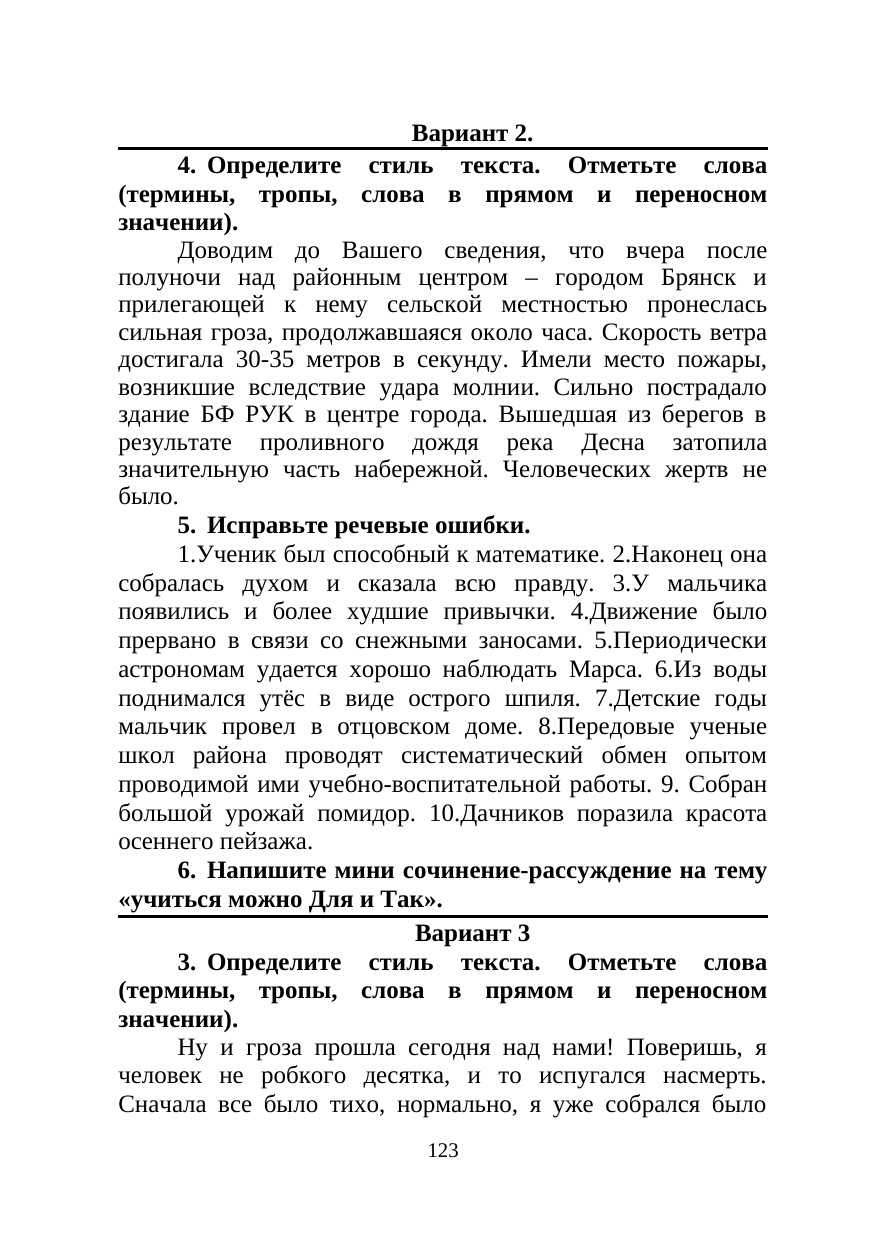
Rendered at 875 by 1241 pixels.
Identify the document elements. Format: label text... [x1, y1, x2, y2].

text Вариант 3 [118, 918, 768, 947]
text Доводим до Вашего сведения, что вчера после полуночи над районным центром – городом Брянск и прилегающей к нему сельской местностью пронеслась сильная гроза, продолжавшаяся около часа. Скорость ветра достигала 30- в секунду. Имели место пожары, возникшие вследствие удара молнии. Сильно пострадало здание БФ РУК в центре города. Вышедшая из берегов в результате проливного дождя река Десна затопила значительную часть набережной. Человеческих жертв не было. [118, 236, 768, 510]
list Определите стиль текста. Отметьте слова (термины, тропы, слова в прямом и переносном значении). [118, 150, 768, 236]
text Вариант 2. [118, 118, 768, 147]
text 1.Ученик был способный к математике. 2.Наконец она собралась духом и сказала всю правду. 3.У мальчика появились и более худшие привычки. 4.Движение было прервано в связи со снежными заносами. 5.Периодически астрономам удается хорошо наблюдать Марса. 6.Из воды поднимался утёс в виде острого шпиля. 7.Детские годы мальчик провел в отцовском доме. 8.Передовые ученые школ района проводят систематический обмен опытом проводимой ими учебно-воспитательной работы. 9. Собран большой урожай помидор. 10.Дачников поразила красота осеннего пейзажа. [118, 539, 768, 855]
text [118, 1033, 768, 1117]
list Напишите мини сочинение-рассуждение на тему «учиться можно Для и Так». [118, 855, 768, 915]
list Исправьте речевые ошибки. [118, 510, 768, 539]
list Определите стиль текста. Отметьте слова (термины, тропы, слова в прямом и переносном значении). [118, 947, 768, 1033]
